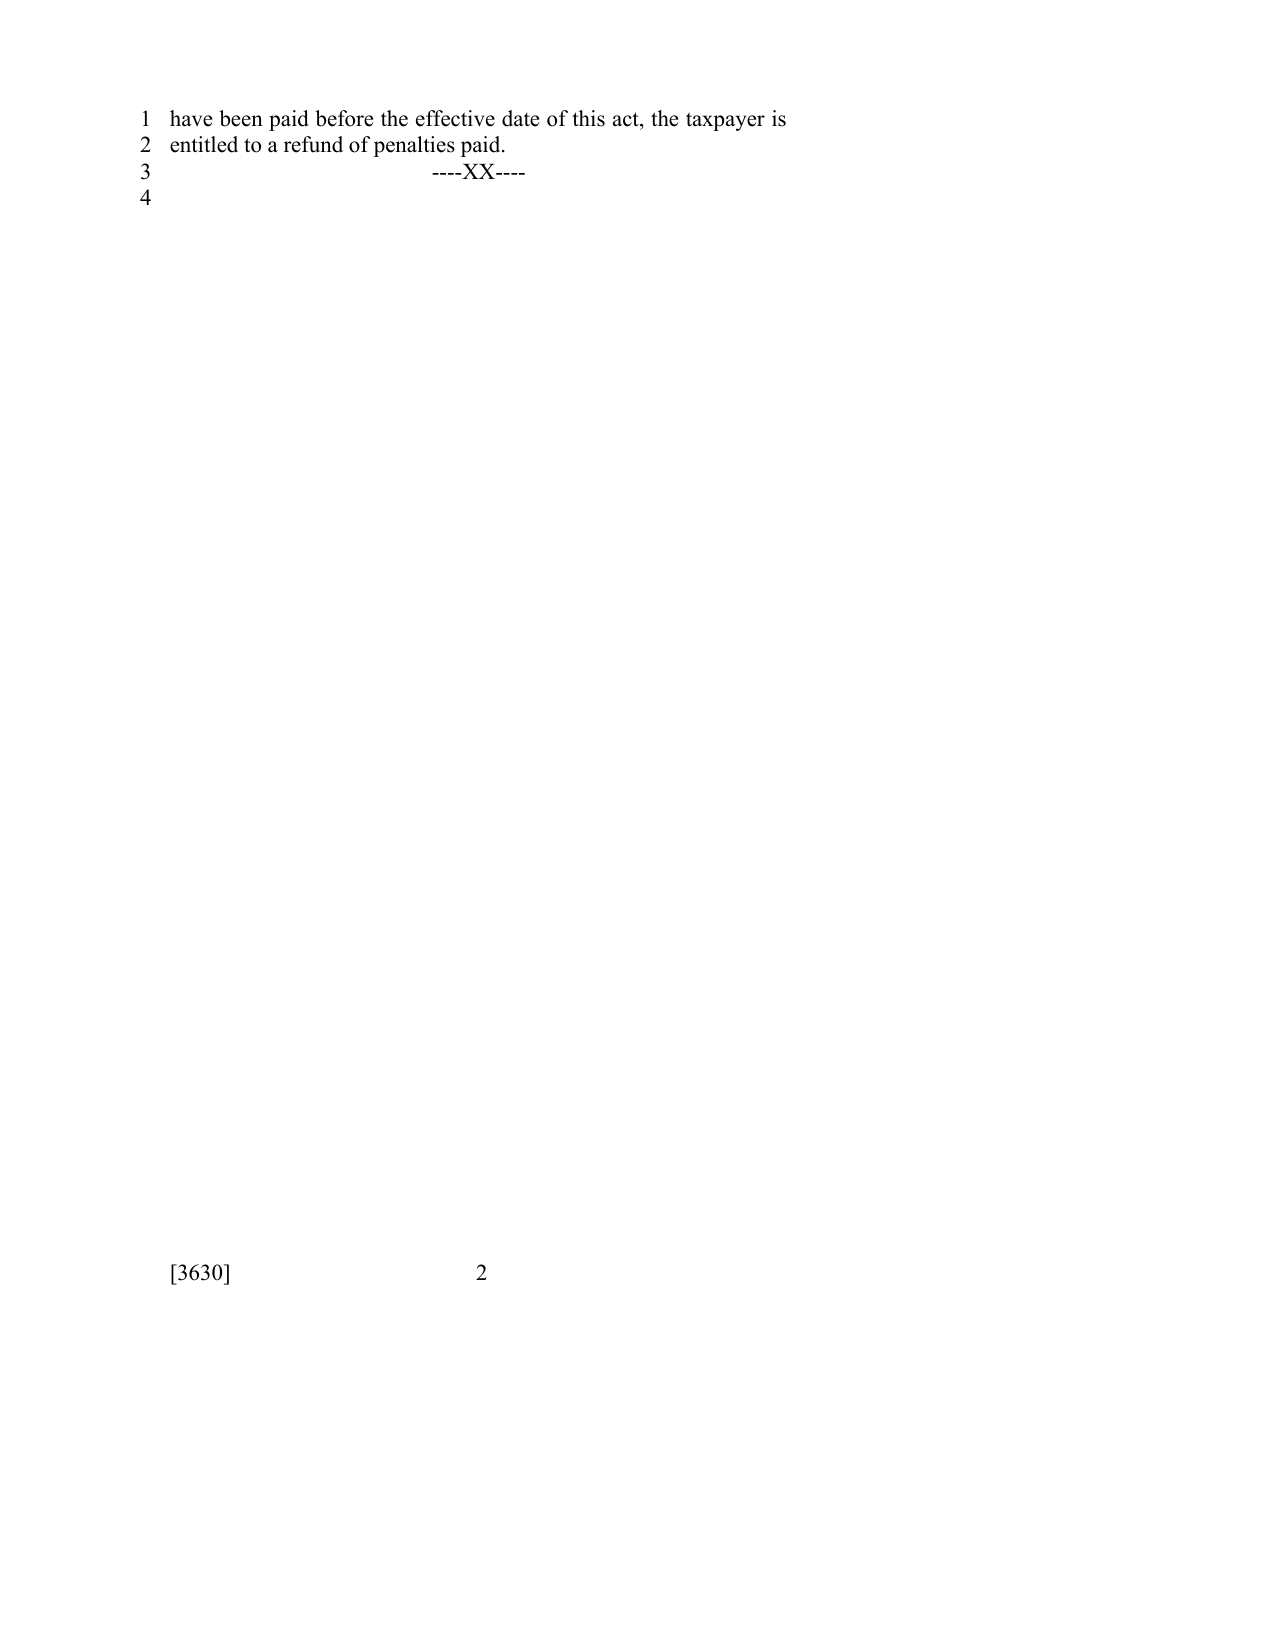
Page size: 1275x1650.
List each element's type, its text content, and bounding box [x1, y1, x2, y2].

text ----XX---- [169, 158, 787, 184]
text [169, 105, 787, 158]
